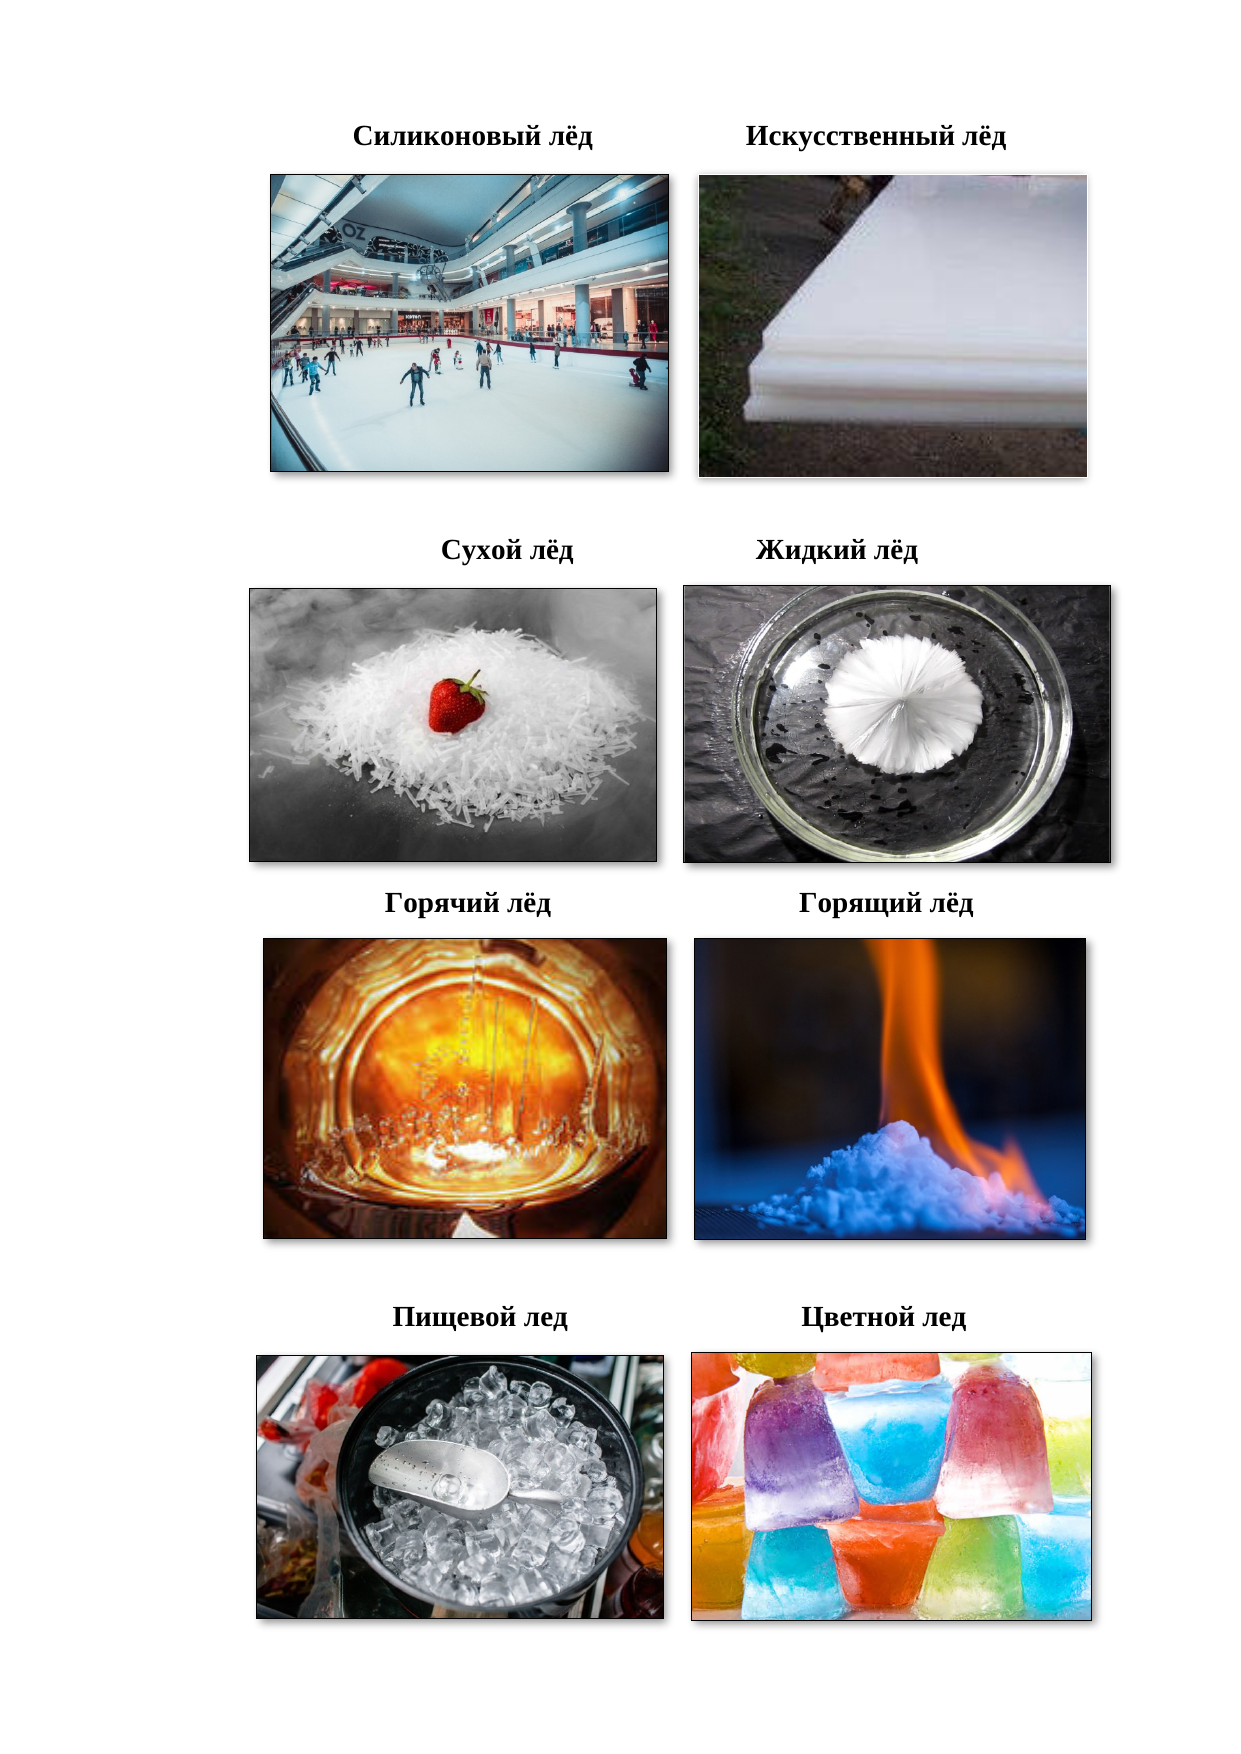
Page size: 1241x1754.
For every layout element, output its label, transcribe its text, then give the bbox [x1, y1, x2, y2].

text Пищевой лед Цветной лед [177, 1299, 1181, 1333]
picture [695, 939, 1085, 1239]
text Сухой лёд Жидкий лёд [177, 532, 1181, 566]
text Горячий лёд Горящий лёд [177, 885, 1181, 919]
picture [271, 175, 668, 471]
picture [699, 175, 1087, 477]
picture [264, 939, 666, 1238]
picture [250, 589, 656, 861]
picture [257, 1356, 663, 1618]
picture [684, 586, 1110, 862]
text Силиконовый лёд Искусственный лёд [177, 118, 1181, 152]
picture [692, 1353, 1091, 1620]
